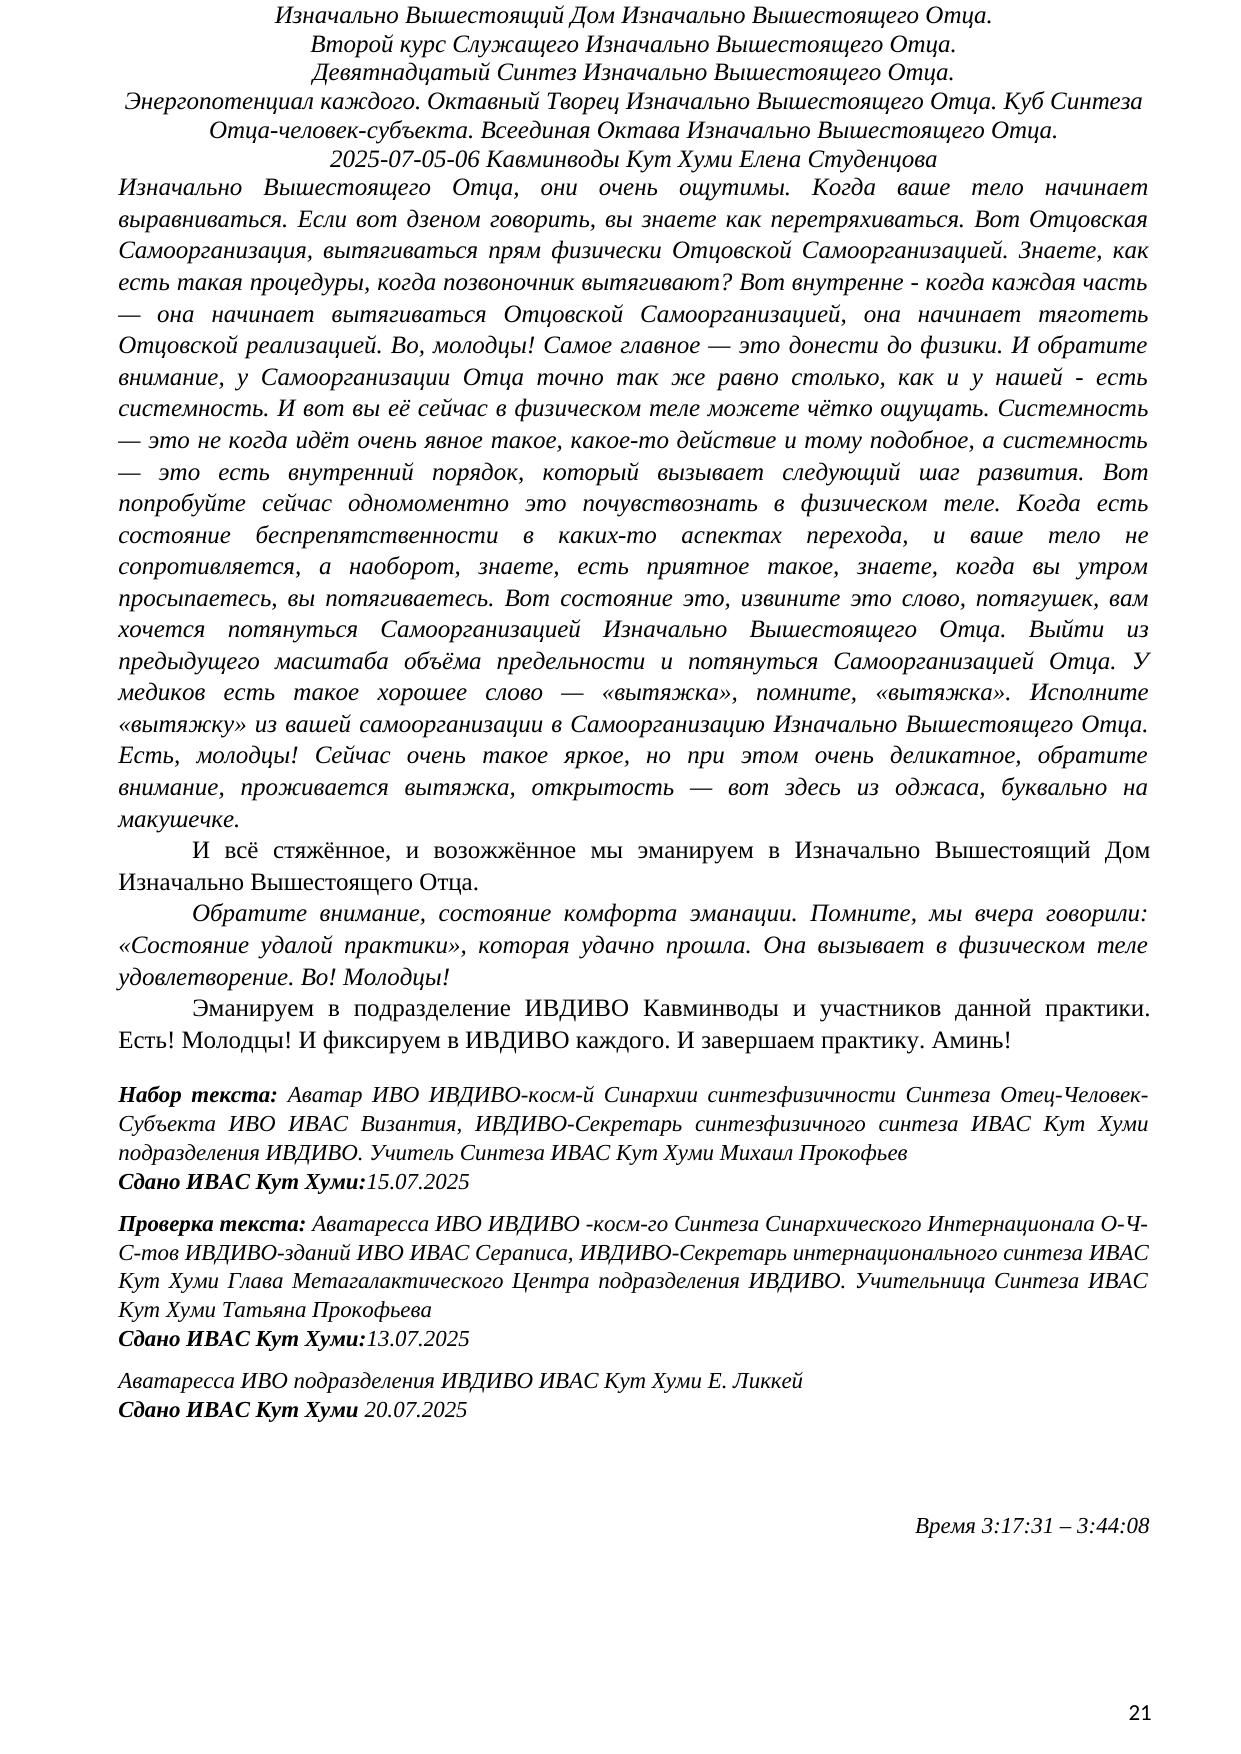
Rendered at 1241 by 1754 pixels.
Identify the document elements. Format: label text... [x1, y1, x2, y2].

text Время 3:17:31 – 3:44:08 [118, 1512, 1152, 1539]
text Обратите внимание, состояние комфорта эманации. Помните, мы вчера говорили: «Состояние удалой практики», которая удачно прошла. Она вызывает в физическом теле удовлетворение. Во! Молодцы! [118, 898, 1152, 990]
text Сдано ИВАС Кут Хуми 20.07.2025 [118, 1396, 1152, 1422]
text И всё стяжённое, и возожжённое мы эманируем в Изначально Вышестоящий Дом Изначально Вышестоящего Отца. [118, 835, 1152, 896]
text Сдано ИВАС Кут Хуми:13.07.2025 [118, 1325, 1152, 1352]
text Набор текста: Аватар ИВО ИВДИВО-косм-й Синархии синтезфизичности Синтеза Отец-Человек-Субъекта ИВО ИВАС Византия, ИВДИВО-Секретарь синтезфизичного синтеза ИВАС Кут Хуми подразделения ИВДИВО. Учитель Синтеза ИВАС Кут Хуми Михаил Прокофьев [118, 1081, 1152, 1166]
text Эманируем в подразделение ИВДИВО Кавминводы и участников данной практики. Есть! Молодцы! И фиксируем в ИВДИВО каждого. И завершаем практику. Аминь! [118, 993, 1152, 1053]
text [118, 172, 1152, 832]
text Сдано ИВАС Кут Хуми:15.07.2025 [118, 1168, 1152, 1194]
text Аватаресса ИВО подразделения ИВДИВО ИВАС Кут Хуми Е. Ликкей [118, 1367, 1152, 1393]
text Проверка текста: Аватаресса ИВО ИВДИВО -косм-го Синтеза Синархического Интернационала О-Ч-С-тов ИВДИВО-зданий ИВО ИВАС Сераписа, ИВДИВО-Секретарь интернационального синтеза ИВАС Кут Хуми Глава Метагалактического Центра подразделения ИВДИВО. Учительница Синтеза ИВАС Кут Хуми Татьяна Прокофьева [118, 1209, 1152, 1323]
